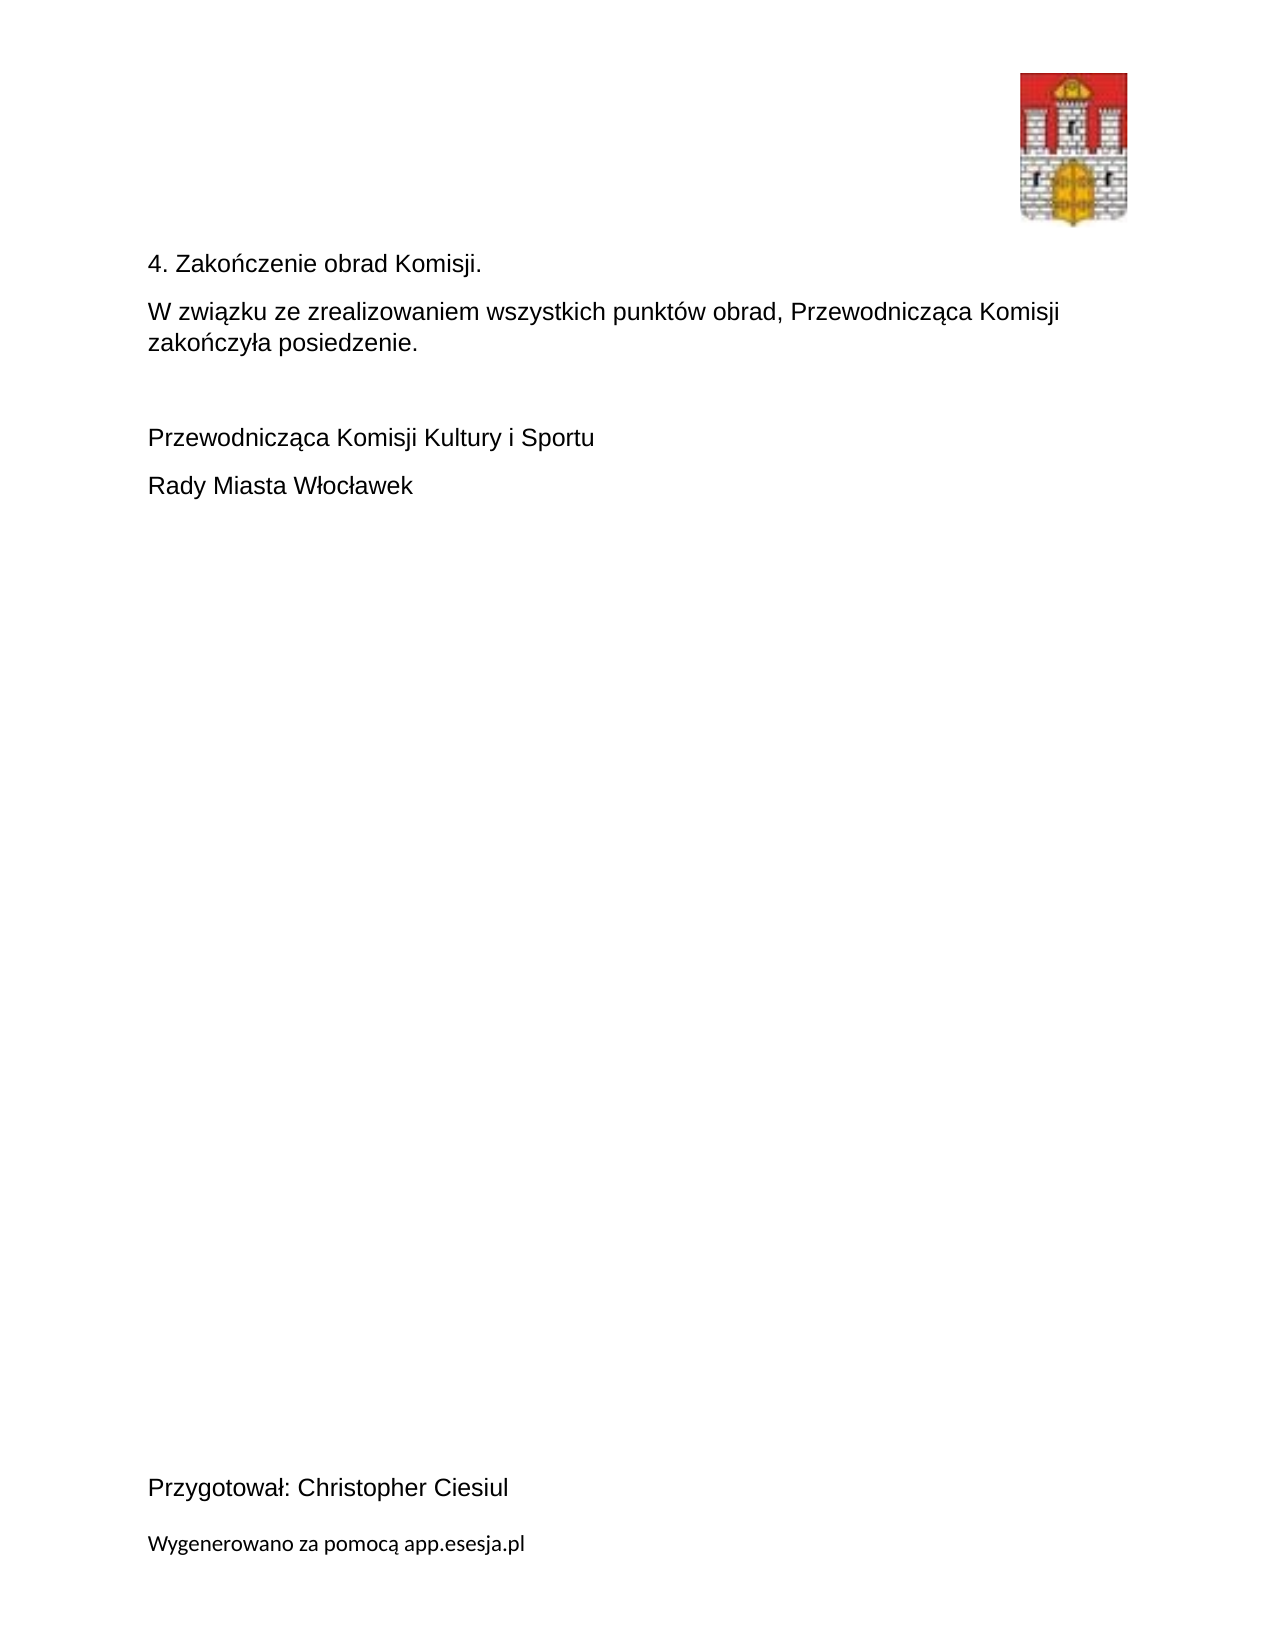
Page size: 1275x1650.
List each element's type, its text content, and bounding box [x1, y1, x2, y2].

text Przygotował: Christopher Ciesiul [148, 1472, 1127, 1501]
text W związku ze zrealizowaniem wszystkich punktów obrad, Przewodnicząca Komisji zakończyła posiedzenie. [148, 296, 1127, 356]
text 4. Zakończenie obrad Komisji. [148, 249, 1127, 277]
text Przewodnicząca Komisji Kultury i Sportu [148, 423, 1127, 452]
text Rady Miasta Włocławek [148, 471, 1127, 499]
